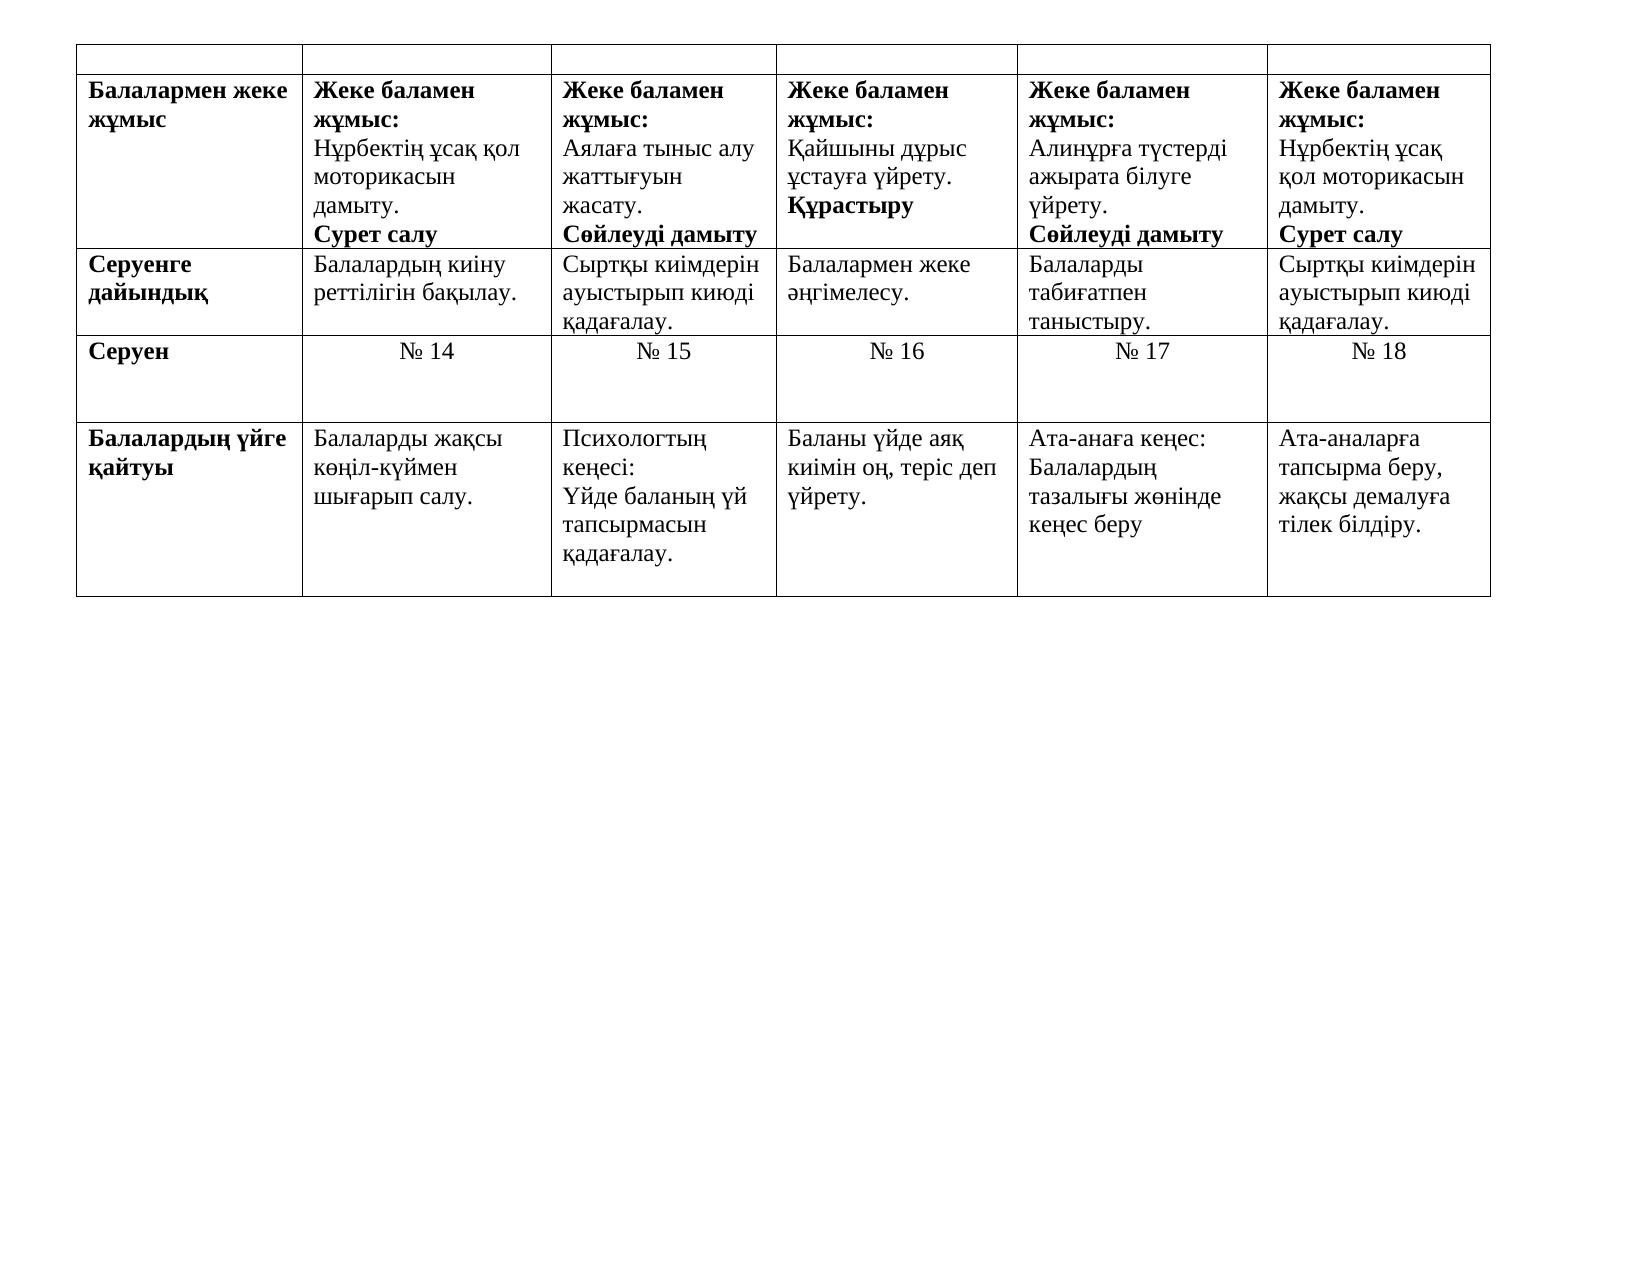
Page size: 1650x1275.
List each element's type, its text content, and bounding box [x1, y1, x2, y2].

table_cell Жеке баламен жұмыс: Нұрбектің ұсақ қол моторикасын дамыту. Сурет салу [303, 75, 551, 248]
table_cell Жеке баламен жұмыс: Аялаға тыныс алу жаттығуын жасату. Сөйлеуді дамыту [552, 75, 776, 248]
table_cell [1018, 45, 1267, 74]
table_cell Сыртқы киімдерін ауыстырып киюді қадағалау. [1268, 249, 1490, 335]
table_cell Балалардың үйге қайтуы [77, 423, 302, 596]
table_cell Серуен [77, 336, 302, 422]
table_cell Ата-аналарға тапсырма беру, жақсы демалуға тілек білдіру. [1268, 423, 1490, 596]
table_cell Баланы үйде аяқ киімін оң, теріс деп үйрету. [777, 423, 1017, 596]
table_cell Серуенге дайындық [77, 249, 302, 335]
table_cell Балалардың киіну реттілігін бақылау. [303, 249, 551, 335]
table_cell Жеке баламен жұмыс: Қайшыны дұрыс ұстауға үйрету. Құрастыру [777, 75, 1017, 248]
table_cell № 15 [552, 336, 776, 422]
table_cell Балаларды табиғатпен таныстыру. [1018, 249, 1267, 335]
table_cell Жеке баламен жұмыс: Нұрбектің ұсақ қол моторикасын дамыту. Сурет салу [1268, 75, 1490, 248]
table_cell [77, 45, 302, 74]
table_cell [777, 45, 1017, 74]
table_cell Жеке баламен жұмыс: Алинұрға түстерді ажырата білуге үйрету. Сөйлеуді дамыту [1018, 75, 1267, 248]
table_cell № 16 [777, 336, 1017, 422]
table_cell Сыртқы киімдерін ауыстырып киюді қадағалау. [552, 249, 776, 335]
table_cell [552, 45, 776, 74]
table_cell № 18 [1268, 336, 1490, 422]
table_cell № 17 [1018, 336, 1267, 422]
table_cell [303, 45, 551, 74]
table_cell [1268, 45, 1490, 74]
table_cell Балаларды жақсы көңіл-күймен шығарып салу. [303, 423, 551, 596]
table_cell Балалармен жеке жұмыс [77, 75, 302, 248]
table_cell № 14 [303, 336, 551, 422]
table_cell Ата-анаға кеңес: Балалардың тазалығы жөнінде кеңес беру [1018, 423, 1267, 596]
table_cell Психологтың кеңесі: Үйде баланың үй тапсырмасын қадағалау. [552, 423, 776, 596]
table_cell Балалармен жеке әңгімелесу. [777, 249, 1017, 335]
